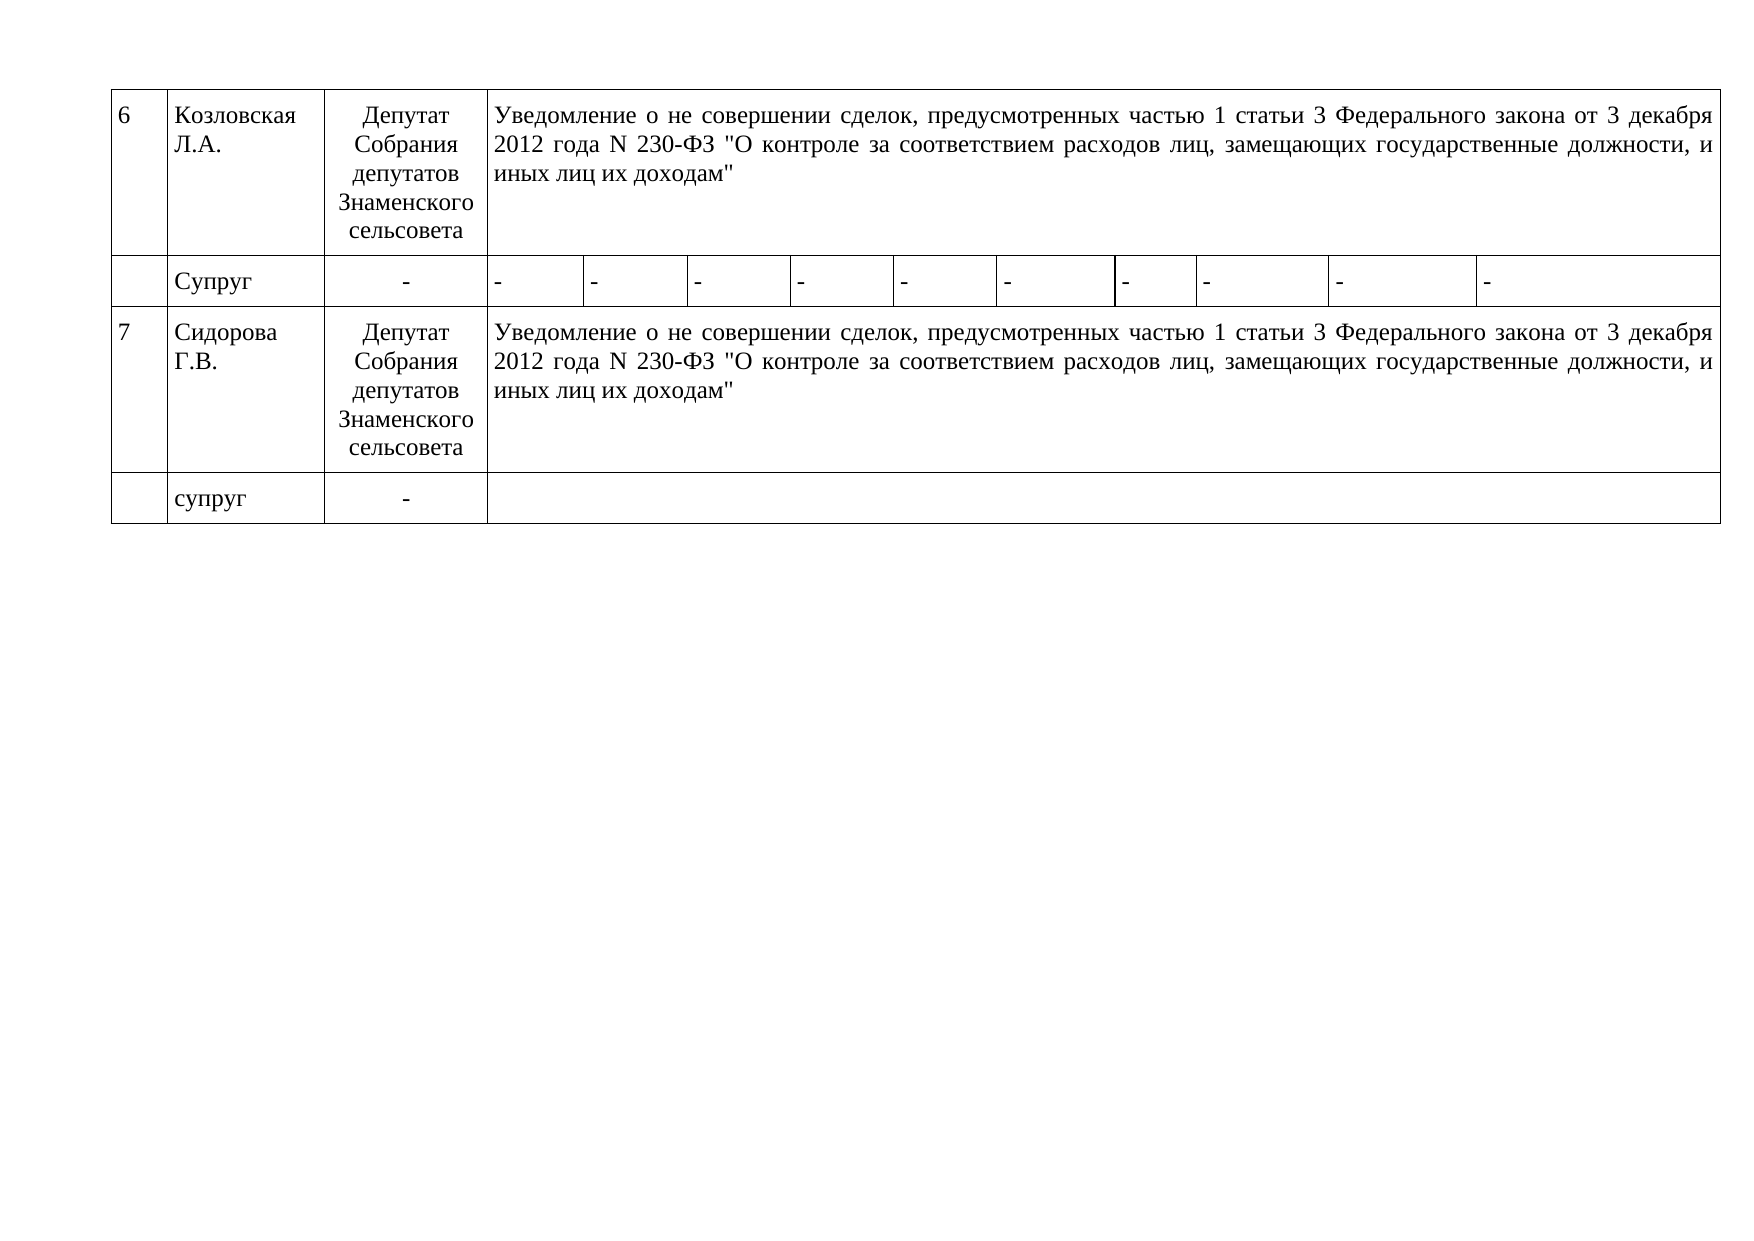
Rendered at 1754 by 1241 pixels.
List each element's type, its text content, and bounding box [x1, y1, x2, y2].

table_cell 6 [112, 90, 167, 255]
table_cell Депутат Собрания депутатов Знаменского сельсовета [325, 307, 487, 472]
table_cell - [325, 473, 487, 523]
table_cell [325, 90, 487, 255]
table_cell - [325, 256, 487, 306]
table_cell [488, 90, 1720, 255]
table_cell Сидорова Г.В. [168, 307, 324, 472]
table_cell - [791, 256, 893, 306]
table_cell супруг [168, 473, 324, 523]
table_cell - [894, 256, 996, 306]
table_cell - [1329, 256, 1476, 306]
table_cell - [1197, 256, 1328, 306]
table_cell [488, 473, 1720, 523]
table_cell - [584, 256, 687, 306]
table_cell Супруг [168, 256, 324, 306]
table_cell - [1116, 256, 1196, 306]
table_cell Козловская Л.А. [168, 90, 324, 255]
table_cell - [1477, 256, 1720, 306]
table_cell [112, 256, 167, 306]
table_cell 7 [112, 307, 167, 472]
table_cell - [688, 256, 790, 306]
table_cell [112, 473, 167, 523]
table_cell - [488, 256, 583, 306]
table_cell - [997, 256, 1114, 306]
